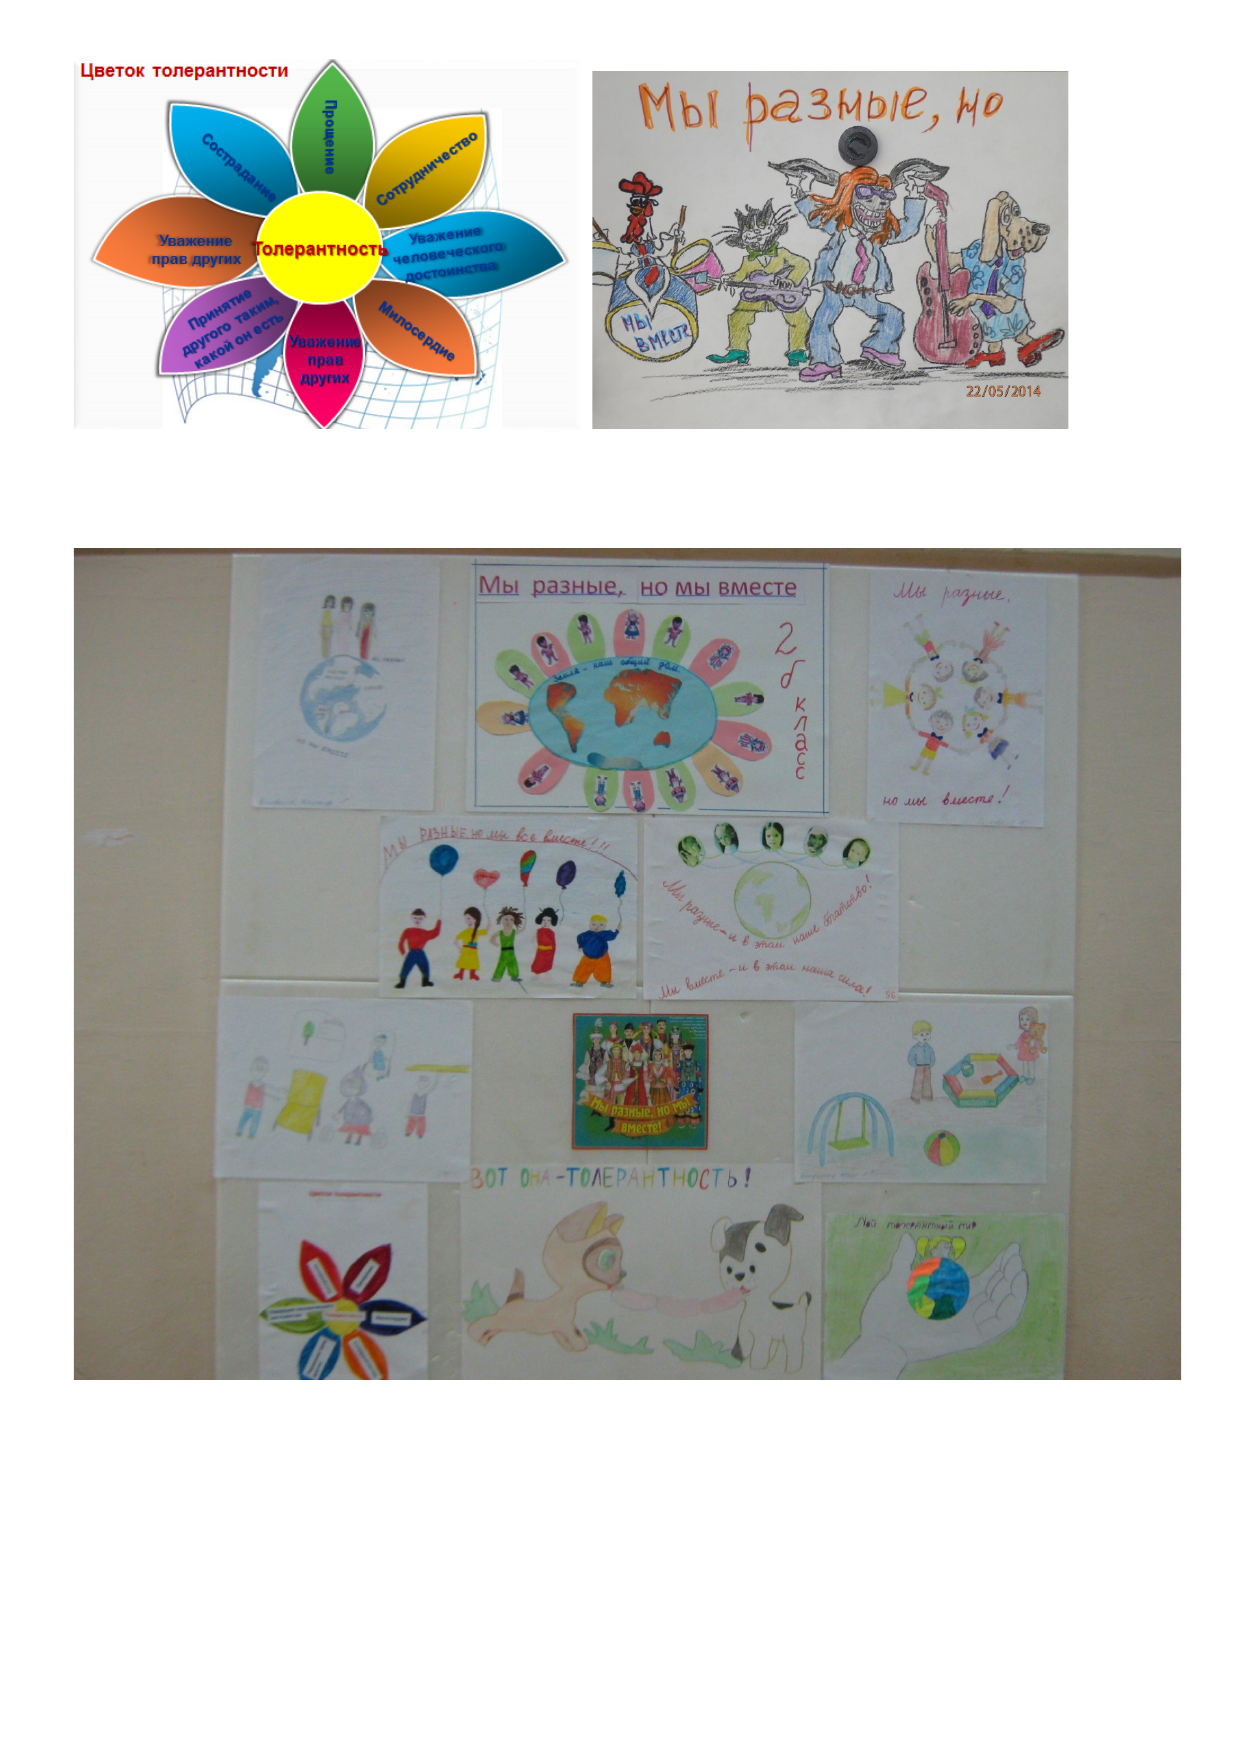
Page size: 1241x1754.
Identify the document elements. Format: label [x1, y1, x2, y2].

picture [73, 548, 1182, 1380]
picture [592, 71, 1069, 429]
picture [73, 59, 580, 429]
